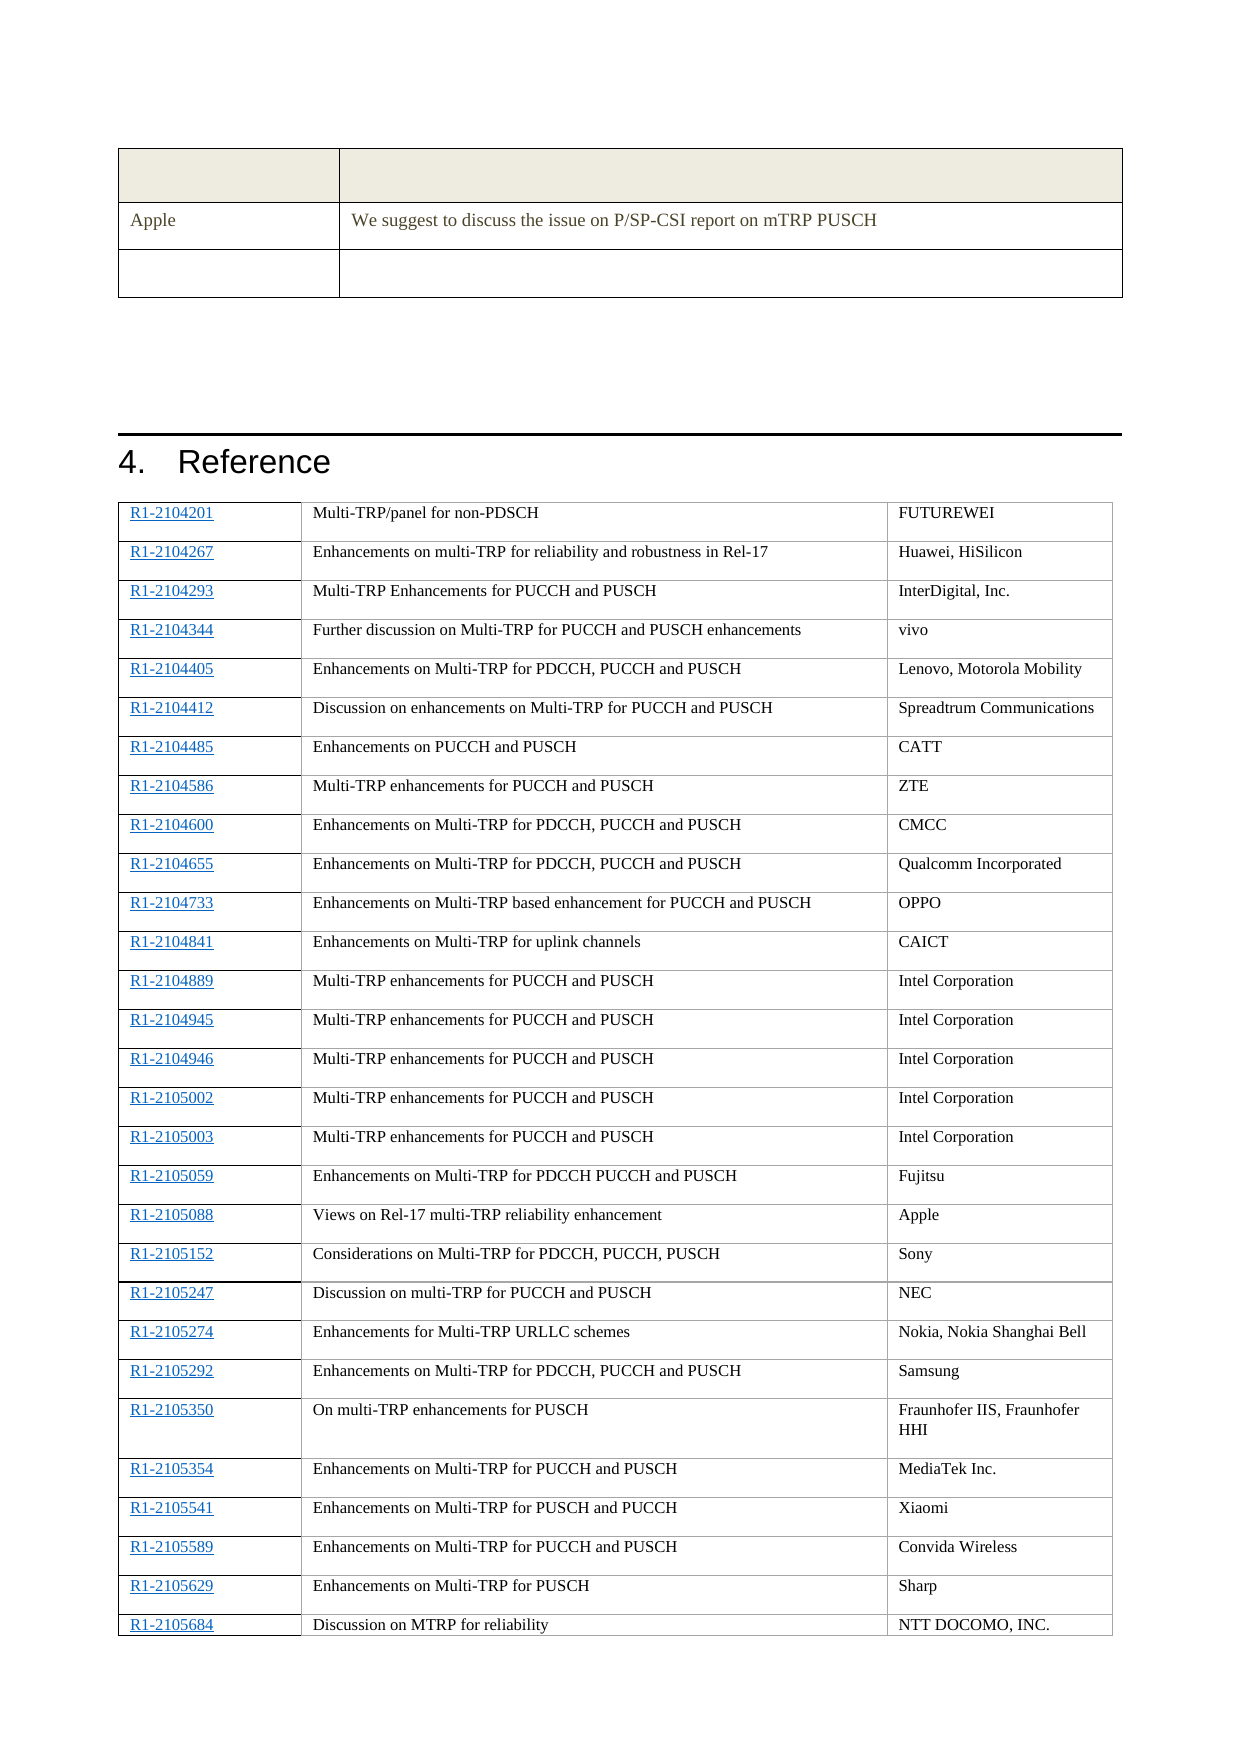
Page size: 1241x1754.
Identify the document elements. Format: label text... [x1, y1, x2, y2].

table_cell Huawei, HiSilicon [888, 542, 1112, 580]
table_cell Considerations on Multi-TRP for PDCCH, PUCCH, PUSCH [302, 1244, 887, 1281]
table_cell R1-2104945 [119, 1010, 301, 1048]
table_cell R1-2105152 [119, 1244, 301, 1281]
table_cell Discussion on enhancements on Multi-TRP for PUCCH and PUSCH [302, 698, 887, 736]
table_cell R1-2105354 [119, 1459, 301, 1497]
table_cell Nokia, Nokia Shanghai Bell [888, 1321, 1112, 1359]
table_cell Further discussion on Multi-TRP for PUCCH and PUSCH enhancements [302, 620, 887, 658]
table_cell R1-2104841 [119, 932, 301, 970]
table_header Multi-TRP/panel for non-PDSCH [302, 503, 887, 541]
table_cell NTT DOCOMO, INC. [888, 1615, 1112, 1635]
table_cell Enhancements on Multi-TRP for PDCCH, PUCCH and PUSCH [302, 854, 887, 892]
table_cell R1-2105684 [119, 1615, 301, 1635]
table_cell OPPO [888, 893, 1112, 931]
table_cell R1-2105541 [119, 1498, 301, 1536]
table_cell R1-2105292 [119, 1360, 301, 1398]
table_cell Enhancements on Multi-TRP for PUCCH and PUSCH [302, 1459, 887, 1497]
table_cell Enhancements on Multi-TRP for PUSCH [302, 1576, 887, 1614]
table_cell Intel Corporation [888, 971, 1112, 1009]
table_cell Samsung [888, 1360, 1112, 1398]
table_cell R1-2105002 [119, 1088, 301, 1126]
table_cell Enhancements on Multi-TRP for PDCCH PUCCH and PUSCH [302, 1166, 887, 1203]
table_cell InterDigital, Inc. [888, 581, 1112, 619]
table_cell Sony [888, 1244, 1112, 1281]
table_cell Enhancements on Multi-TRP for uplink channels [302, 932, 887, 970]
table_cell R1-2105350 [119, 1399, 301, 1458]
table_cell Enhancements on Multi-TRP for PUSCH and PUCCH [302, 1498, 887, 1536]
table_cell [302, 1537, 887, 1575]
table_cell We suggest to discuss the issue on P/SP-CSI report on mTRP PUSCH [340, 203, 1122, 249]
table_cell Enhancements on multi-TRP for reliability and robustness in Rel-17 [302, 542, 887, 580]
table_cell [340, 250, 1122, 297]
table_cell Intel Corporation [888, 1010, 1112, 1048]
subtitle Reference [118, 436, 1122, 480]
table_cell R1-2104733 [119, 893, 301, 931]
table_cell Qualcomm Incorporated [888, 854, 1112, 892]
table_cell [302, 1615, 887, 1635]
table_cell Views on Rel-17 multi-TRP reliability enhancement [302, 1205, 887, 1242]
table_cell R1-2105274 [119, 1321, 301, 1359]
table_cell R1-2104586 [119, 776, 301, 814]
table_cell CATT [888, 737, 1112, 775]
table_cell Apple [888, 1205, 1112, 1242]
table_cell Multi-TRP Enhancements for PUCCH and PUSCH [302, 581, 887, 619]
table_cell MediaTek Inc. [888, 1459, 1112, 1497]
table_header FUTUREWEI [888, 503, 1112, 541]
table_cell Intel Corporation [888, 1127, 1112, 1164]
table_cell R1-2104485 [119, 737, 301, 775]
table_cell CMCC [888, 815, 1112, 853]
table_cell Enhancements on Multi-TRP based enhancement for PUCCH and PUSCH [302, 893, 887, 931]
table_cell [119, 250, 339, 297]
table_cell Spreadtrum Communications [888, 698, 1112, 736]
table_cell R1-2104655 [119, 854, 301, 892]
table_cell Apple [119, 203, 339, 249]
table_cell R1-2105088 [119, 1205, 301, 1242]
table_cell Fraunhofer IIS, Fraunhofer HHI [888, 1399, 1112, 1458]
table_cell Xiaomi [888, 1498, 1112, 1536]
table_cell Convida Wireless [888, 1537, 1112, 1575]
table_cell CAICT [888, 932, 1112, 970]
table_cell Discussion on multi-TRP for PUCCH and PUSCH [302, 1283, 887, 1320]
table_cell On multi-TRP enhancements for PUSCH [302, 1399, 887, 1458]
table_cell vivo [888, 620, 1112, 658]
table_cell R1-2104267 [119, 542, 301, 580]
table_cell R1-2104946 [119, 1049, 301, 1087]
table_cell R1-2105059 [119, 1166, 301, 1203]
table_cell R1-2104412 [119, 698, 301, 736]
table_cell R1-2104293 [119, 581, 301, 619]
table_cell Multi-TRP enhancements for PUCCH and PUSCH [302, 776, 887, 814]
table_cell R1-2105003 [119, 1127, 301, 1164]
table_cell Enhancements for Multi-TRP URLLC schemes [302, 1321, 887, 1359]
table_cell Multi-TRP enhancements for PUCCH and PUSCH [302, 1088, 887, 1126]
table_cell Enhancements on PUCCH and PUSCH [302, 737, 887, 775]
table_cell Fujitsu [888, 1166, 1112, 1203]
table_cell Multi-TRP enhancements for PUCCH and PUSCH [302, 1127, 887, 1164]
table_header Comments [340, 149, 1122, 202]
table_cell R1-2104344 [119, 620, 301, 658]
table_cell Multi-TRP enhancements for PUCCH and PUSCH [302, 1049, 887, 1087]
table_cell Intel Corporation [888, 1088, 1112, 1126]
table_cell R1-2104889 [119, 971, 301, 1009]
table_cell Lenovo, Motorola Mobility [888, 659, 1112, 697]
table_cell Multi-TRP enhancements for PUCCH and PUSCH [302, 971, 887, 1009]
table_cell R1-2105247 [119, 1283, 301, 1320]
table_cell Sharp [888, 1576, 1112, 1614]
table_cell R1-2105589 [119, 1537, 301, 1575]
table_cell Enhancements on Multi-TRP for PDCCH, PUCCH and PUSCH [302, 815, 887, 853]
table_cell NEC [888, 1283, 1112, 1320]
table_header R1-2104201 [119, 503, 301, 541]
table_cell Enhancements on Multi-TRP for PDCCH, PUCCH and PUSCH [302, 1360, 887, 1398]
table_header Company [119, 149, 339, 202]
table_cell R1-2104600 [119, 815, 301, 853]
table_cell Multi-TRP enhancements for PUCCH and PUSCH [302, 1010, 887, 1048]
table_cell Intel Corporation [888, 1049, 1112, 1087]
table_cell Enhancements on Multi-TRP for PDCCH, PUCCH and PUSCH [302, 659, 887, 697]
table_cell R1-2105629 [119, 1576, 301, 1614]
table_cell ZTE [888, 776, 1112, 814]
table_cell R1-2104405 [119, 659, 301, 697]
